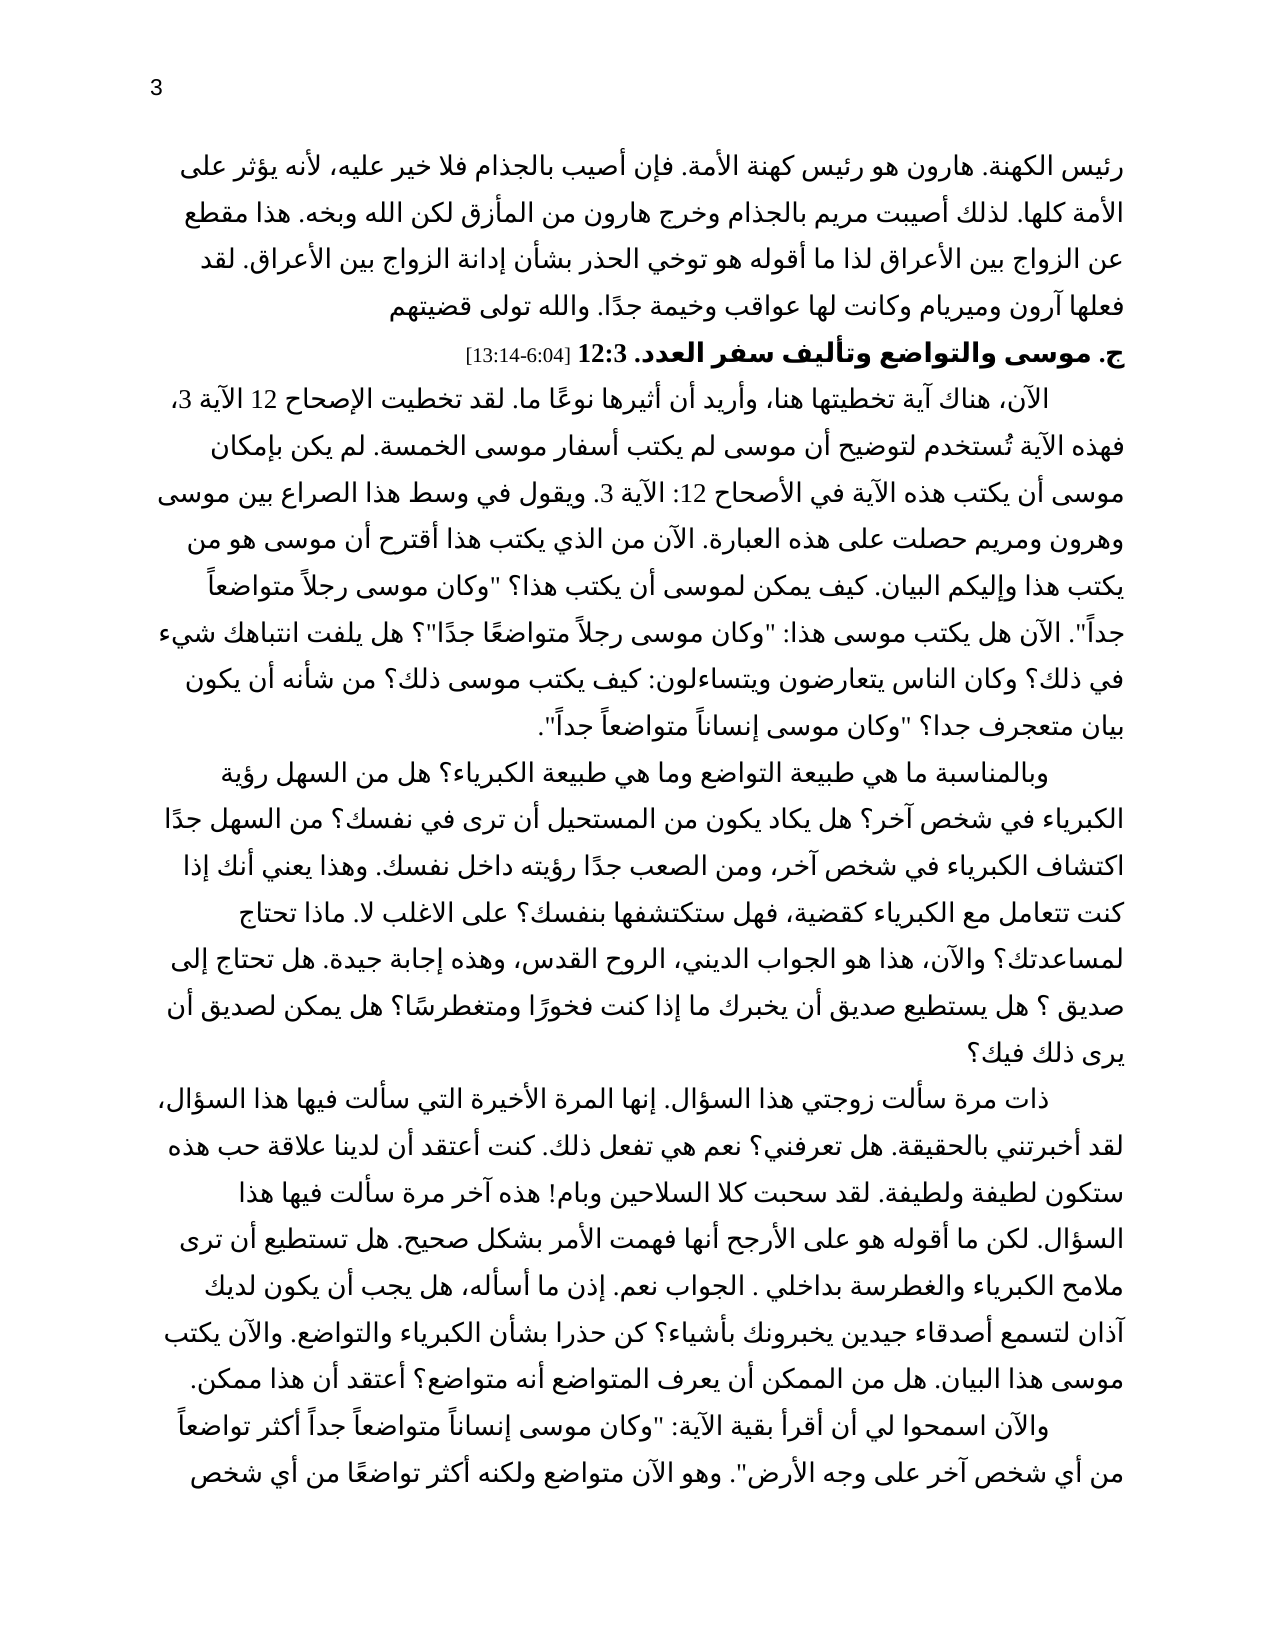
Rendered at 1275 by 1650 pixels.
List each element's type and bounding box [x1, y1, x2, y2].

text [150, 150, 1125, 1068]
text [150, 1083, 1125, 1488]
